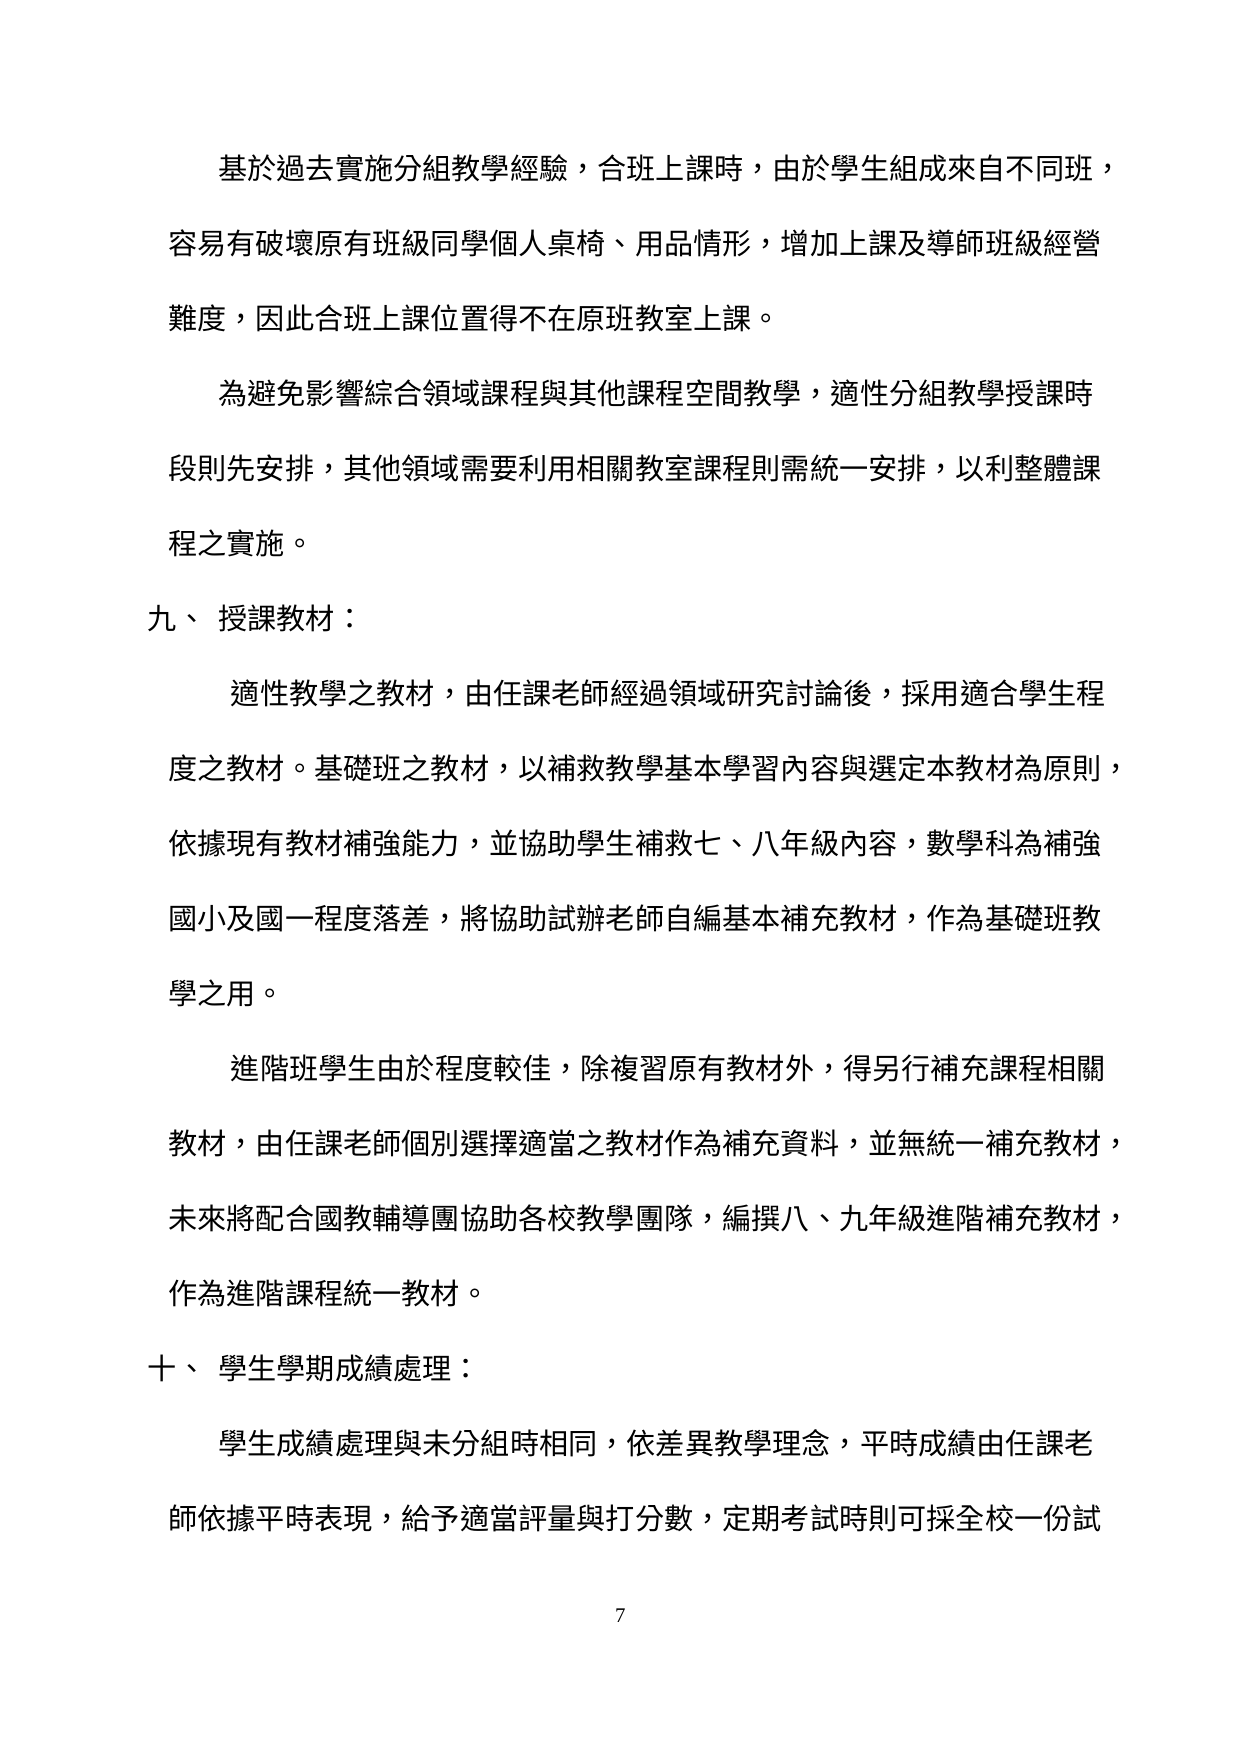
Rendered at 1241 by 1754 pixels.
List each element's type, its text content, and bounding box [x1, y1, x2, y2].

text 為避免影響綜合領域課程與其他課程空間教學，適性分組教學授課時段則先安排，其他領域需要利用相關教室課程則需統一安排，以利整體課程之實施。 [168, 354, 1122, 579]
text 進階班學生由於程度較佳，除複習原有教材外，得另行補充課程相關教材，由任課老師個別選擇適當之教材作為補充資料，並無統一補充教材，未來將配合國教輔導團協助各校教學團隊，編撰八、九年級進階補充教材，作為進階課程統一教材。 [168, 1029, 1122, 1329]
list 學生學期成績處理： [148, 1329, 1122, 1404]
list 授課教材： [148, 579, 1122, 654]
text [168, 1404, 1122, 1554]
text 基於過去實施分組教學經驗，合班上課時，由於學生組成來自不同班，容易有破壞原有班級同學個人桌椅、用品情形，增加上課及導師班級經營難度，因此合班上課位置得不在原班教室上課。 [168, 129, 1122, 354]
text 適性教學之教材，由任課老師經過領域研究討論後，採用適合學生程度之教材。基礎班之教材，以補救教學基本學習內容與選定本教材為原則，依據現有教材補強能力，並協助學生補救七、八年級內容，數學科為補強國小及國一程度落差，將協助試辦老師自編基本補充教材，作為基礎班教學之用。 [168, 654, 1122, 1029]
